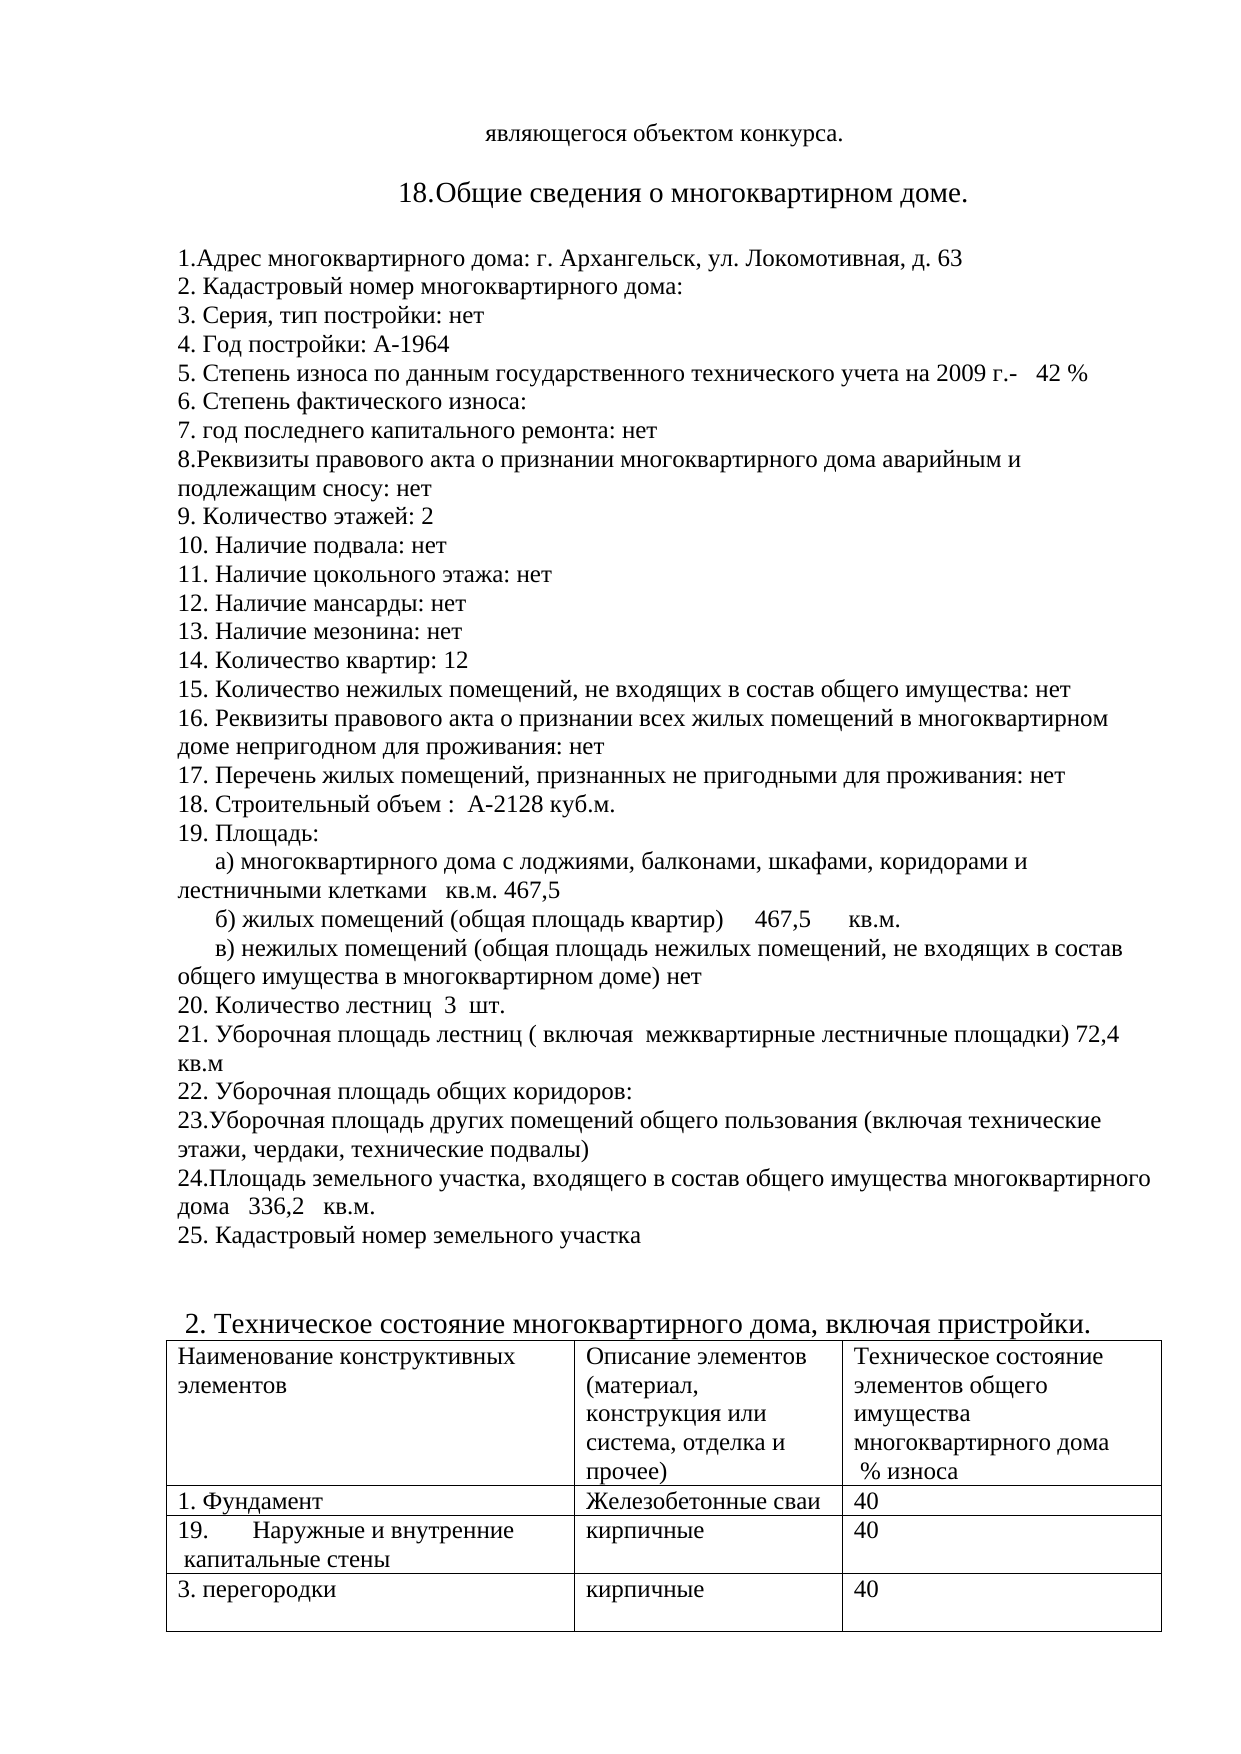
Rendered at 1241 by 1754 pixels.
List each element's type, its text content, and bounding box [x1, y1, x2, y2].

text 25. Кадастровый номер земельного участка [177, 1220, 1152, 1249]
table_cell 40 [843, 1574, 1161, 1631]
text 22. Уборочная площадь общих коридоров: [177, 1076, 1152, 1105]
text 4. Год постройки: А-1964 [177, 329, 1152, 358]
table_cell Железобетонные сваи [575, 1486, 842, 1514]
text 8.Реквизиты правового акта о признании многоквартирного дома аварийным и подлежащим сносу: нет [177, 444, 1152, 501]
table_cell 40 [843, 1486, 1161, 1514]
text а) многоквартирного дома с лоджиями, балконами, шкафами, коридорами и лестничными клетками кв.м. 467,5 [177, 846, 1152, 904]
text 3. Серия, тип постройки: нет [177, 300, 1152, 329]
text 19. Площадь: [177, 818, 1152, 846]
text 6. Степень фактического износа: [177, 386, 1152, 415]
text 20. Количество лестниц 3 шт. [177, 990, 1152, 1019]
text 21. Уборочная площадь лестниц ( включая межквартирные лестничные площадки) 72,4 кв.м [177, 1019, 1152, 1076]
text 2. Техническое состояние многоквартирного дома, включая пристройки. [177, 1306, 1152, 1340]
text 18. Строительный объем : А-2128 куб.м. [177, 789, 1152, 818]
text являющегося объектом конкурса. [177, 118, 1152, 147]
text 13. Наличие мезонина: нет [177, 616, 1152, 645]
table_cell кирпичные [575, 1574, 842, 1631]
text 7. год последнего капитального ремонта: нет [177, 415, 1152, 444]
text 1.Адрес многоквартирного дома: г. Архангельск, ул. Локомотивная, д. 63 [177, 243, 1152, 271]
table_cell 40 [843, 1516, 1161, 1573]
text 15. Количество нежилых помещений, не входящих в состав общего имущества: нет [177, 674, 1152, 703]
text 12. Наличие мансарды: нет [177, 588, 1152, 616]
table_header Наименование конструктивных элементов [167, 1341, 574, 1485]
text 17. Перечень жилых помещений, признанных не пригодными для проживания: нет [177, 760, 1152, 789]
text 9. Количество этажей: 2 [177, 501, 1152, 530]
text 11. Наличие цокольного этажа: нет [177, 559, 1152, 588]
text 5. Степень износа по данным государственного технического учета на .- 42 % [177, 358, 1152, 386]
text 2. Кадастровый номер многоквартирного дома: [177, 271, 1152, 300]
table_cell кирпичные [575, 1516, 842, 1573]
text в) нежилых помещений (общая площадь нежилых помещений, не входящих в состав общего имущества в многоквартирном доме) нет [177, 933, 1152, 990]
text 24.Площадь земельного участка, входящего в состав общего имущества многоквартирного дома 336,2 кв.м. [177, 1163, 1152, 1220]
text б) жилых помещений (общая площадь квартир) 467,5 кв.м. [177, 904, 1152, 933]
text 16. Реквизиты правового акта о признании всех жилых помещений в многоквартирном доме непригодном для проживания: нет [177, 703, 1152, 760]
text 23.Уборочная площадь других помещений общего пользования (включая технические этажи, чердаки, технические подвалы) [177, 1105, 1152, 1163]
table_cell 3. перегородки [167, 1574, 574, 1631]
text 10. Наличие подвала: нет [177, 530, 1152, 559]
table_header Техническое состояние элементов общего имущества многоквартирного дома % износа [843, 1341, 1161, 1485]
text 14. Количество квартир: 12 [177, 645, 1152, 674]
table_cell 1. Фундамент [167, 1486, 574, 1514]
table_header Описание элементов (материал, конструкция или система, отделка и прочее) [575, 1341, 842, 1485]
list Общие сведения о многоквартирном доме. [215, 176, 1152, 209]
table_cell Наружные и внутренние капитальные стены [167, 1516, 574, 1573]
